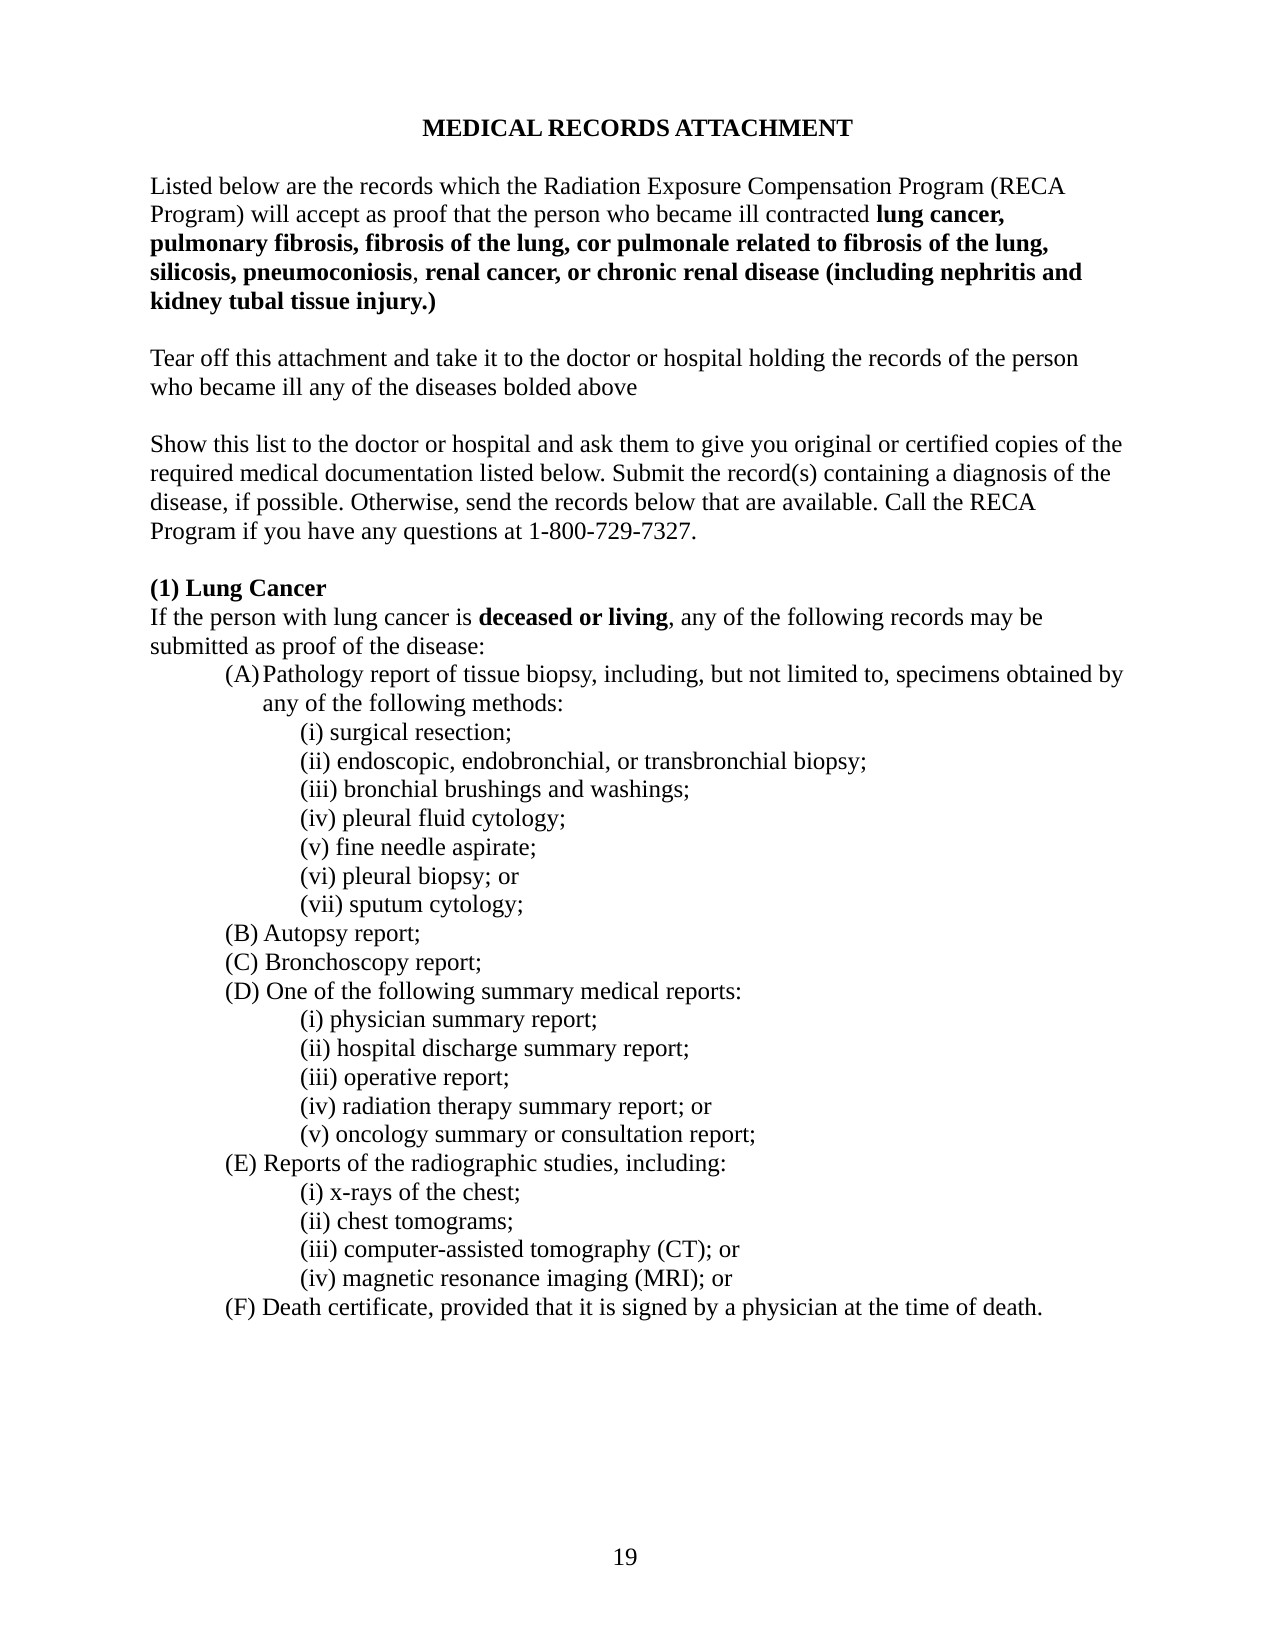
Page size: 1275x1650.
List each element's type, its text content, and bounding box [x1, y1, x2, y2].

text (iv) radiation therapy summary report; or [225, 1091, 1125, 1119]
text (iii) operative report; [225, 1062, 1125, 1091]
text (v) oncology summary or consultation report; [225, 1119, 1125, 1148]
text (ii) endoscopic, endobronchial, or transbronchial biopsy; [225, 746, 1125, 774]
text (i) surgical resection; [225, 717, 1125, 746]
text Listed below are the records which the Radiation Exposure Compensation Program (RECA Program) will accept as proof that the person who became ill contracted lung cancer, pulmonary fibrosis, fibrosis of the lung, cor pulmonale related to fibrosis of the lung, silicosis, pneumoconiosis, renal cancer, or chronic renal disease (including nephritis and kidney tubal tissue injury.) [150, 171, 1125, 314]
text (F) Death certificate, provided that it is signed by a physician at the time of death. [150, 1292, 1125, 1321]
text Show this list to the doctor or hospital and ask them to give you original or certified copies of the [150, 429, 1125, 458]
text (ii) chest tomograms; [225, 1206, 1125, 1234]
text any of the following methods: [150, 688, 1125, 717]
text (C) Bronchoscopy report; [150, 947, 1125, 976]
text required medical documentation listed below. Submit the record(s) containing a diagnosis of the disease, if possible. Otherwise, send the records below that are available. Call the RECA Program if you have any questions at 1-800-729-7327. [150, 458, 1125, 544]
text If the person with lung cancer is deceased or living, any of the following records may be [150, 602, 1125, 631]
text (vi) pleural biopsy; or [225, 861, 1125, 889]
text Tear off this attachment and take it to the doctor or hospital holding the records of the person who became ill any of the diseases bolded above [150, 343, 1125, 401]
text (iv) pleural fluid cytology; [225, 803, 1125, 832]
text MEDICAL RECORDS ATTACHMENT [150, 113, 1125, 142]
text (v) fine needle aspirate; [225, 832, 1125, 861]
text (E) Reports of the radiographic studies, including: [150, 1148, 1125, 1177]
text (iv) magnetic resonance imaging (MRI); or [225, 1263, 1125, 1292]
text (iii) bronchial brushings and washings; [225, 774, 1125, 803]
text (i) x-rays of the chest; [225, 1177, 1125, 1206]
text (1) Lung Cancer [150, 573, 1125, 602]
list Pathology report of tissue biopsy, including, but not limited to, specimens obtained by [225, 659, 1125, 688]
text (iii) computer-assisted tomography (CT); or [225, 1234, 1125, 1263]
text submitted as proof of the disease: [150, 631, 1125, 659]
text (B) Autopsy report; [150, 918, 1125, 947]
text (ii) hospital discharge summary report; [225, 1033, 1125, 1062]
text (i) physician summary report; [225, 1004, 1125, 1033]
text (vii) sputum cytology; [225, 889, 1125, 918]
text (D) One of the following summary medical reports: [150, 976, 1125, 1004]
